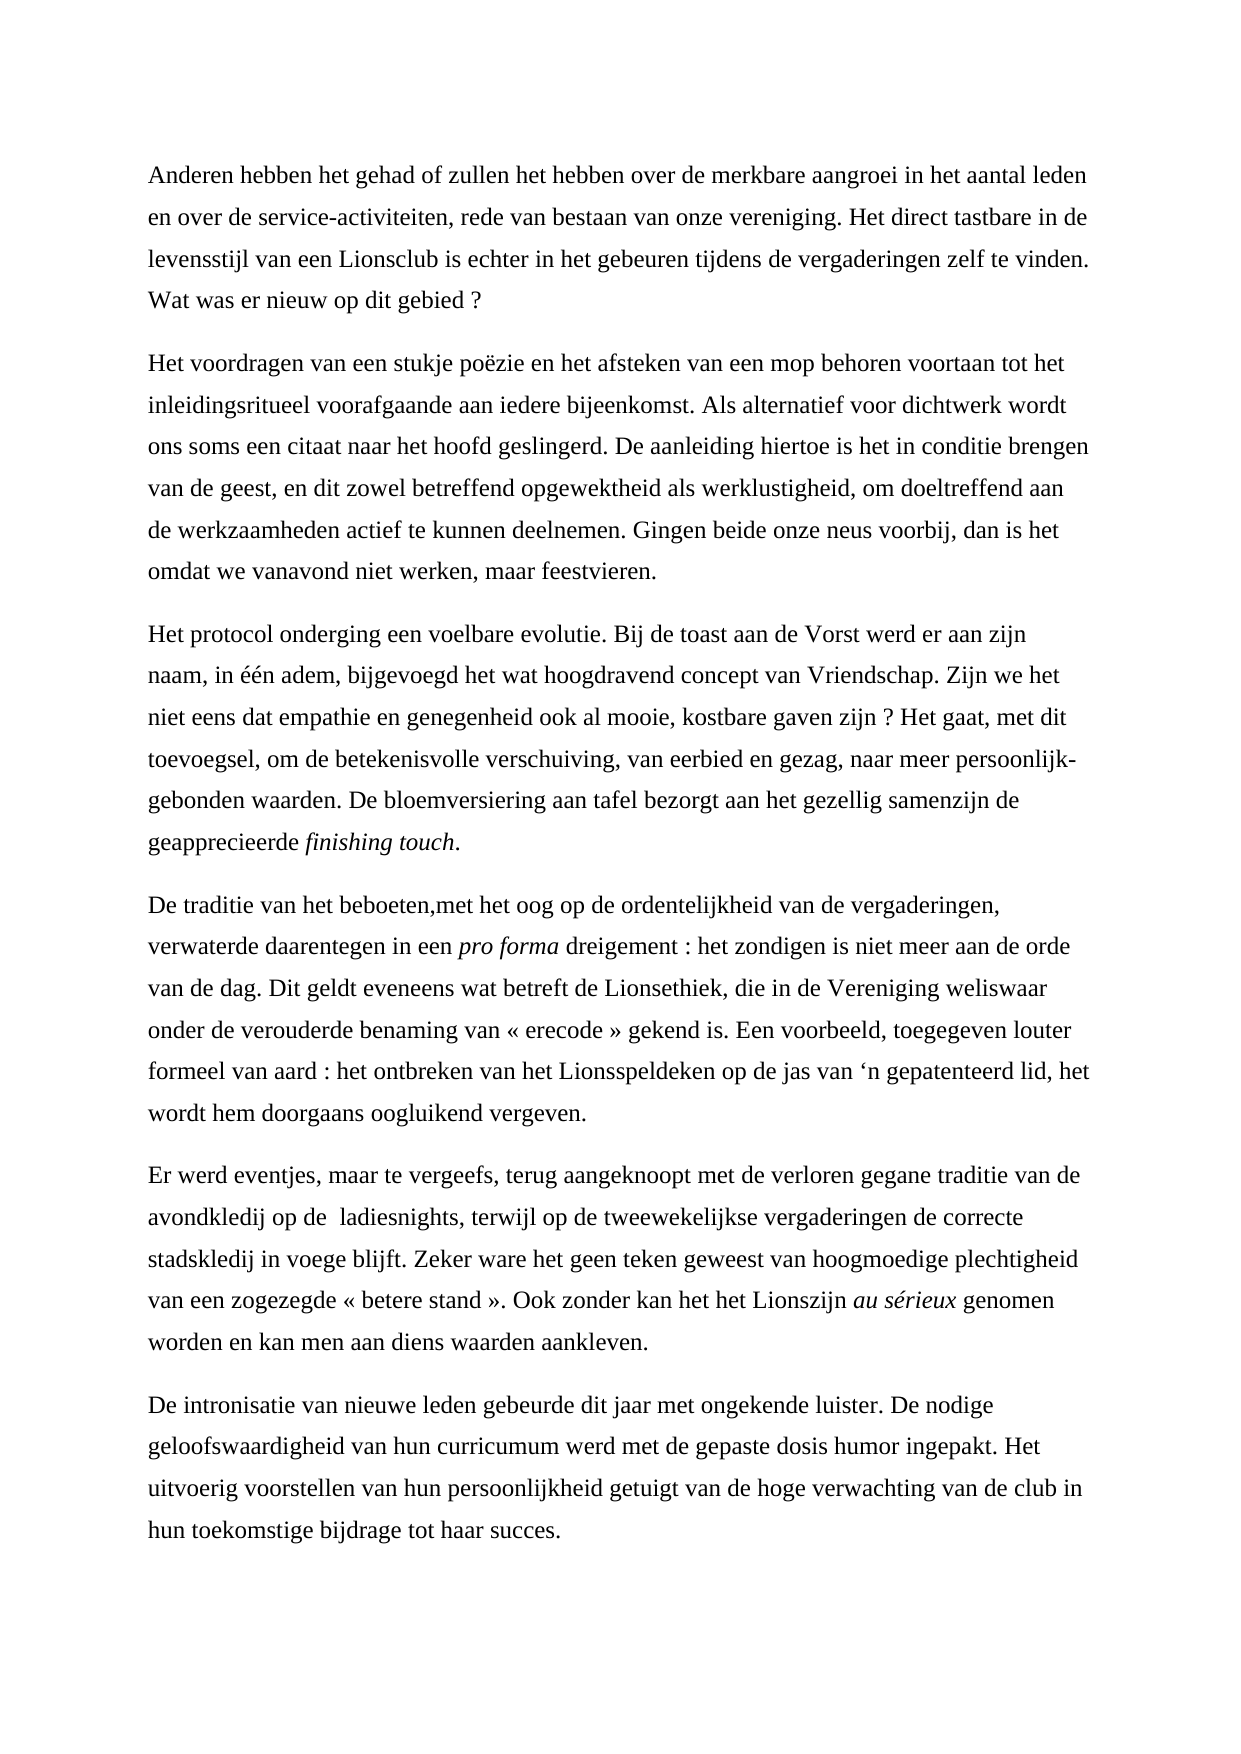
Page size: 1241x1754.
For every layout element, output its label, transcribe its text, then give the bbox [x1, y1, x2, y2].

text Het voordragen van een stukje poëzie en het afsteken van een mop behoren voortaan tot het inleidingsritueel voorafgaande aan iedere bijeenkomst. Als alternatief voor dichtwerk wordt ons soms een citaat naar het hoofd geslingerd. De aanleiding hiertoe is het in conditie brengen van de geest, en dit zowel betreffend opgewektheid als werklustigheid, om doeltreffend aan de werkzaamheden actief te kunnen deelnemen. Gingen beide onze neus voorbij, dan is het omdat we vanavond niet werken, maar feestvieren. [148, 335, 1093, 585]
text Er werd eventjes, maar te vergeefs, terug aangeknoopt met de verloren gegane traditie van de avondkledij op de ladiesnights, terwijl op de tweewekelijkse vergaderingen de correcte stadskledij in voege blijft. Zeker ware het geen teken geweest van hoogmoedige plechtigheid van een zogezegde « betere stand ». Ook zonder kan het het Lionszijn au sérieux genomen worden en kan men aan diens waarden aankleven. [148, 1148, 1093, 1356]
text Anderen hebben het gehad of zullen het hebben over de merkbare aangroei in het aantal leden en over de service-activiteiten, rede van bestaan van onze vereniging. Het direct tastbare in de levensstijl van een Lionsclub is echter in het gebeuren tijdens de vergaderingen zelf te vinden. Wat was er nieuw op dit gebied ? [148, 148, 1093, 314]
text Het protocol onderging een voelbare evolutie. Bij de toast aan de Vorst werd er aan zijn naam, in één adem, bijgevoegd het wat hoogdravend concept van Vriendschap. Zijn we het niet eens dat empathie en genegenheid ook al mooie, kostbare gaven zijn ? Het gaat, met dit toevoegsel, om de betekenisvolle verschuiving, van eerbied en gezag, naar meer persoonlijk-gebonden waarden. De bloemversiering aan tafel bezorgt aan het gezellig samenzijn de geapprecieerde finishing touch. [148, 606, 1093, 856]
text De intronisatie van nieuwe leden gebeurde dit jaar met ongekende luister. De nodige geloofswaardigheid van hun curricumum werd met de gepaste dosis humor ingepakt. Het uitvoerig voorstellen van hun persoonlijkheid getuigt van de hoge verwachting van de club in hun toekomstige bijdrage tot haar succes. [148, 1377, 1093, 1543]
text De traditie van het beboeten,met het oog op de ordentelijkheid van de vergaderingen, verwaterde daarentegen in een pro forma dreigement : het zondigen is niet meer aan de orde van de dag. Dit geldt eveneens wat betreft de Lionsethiek, die in de Vereniging weliswaar onder de verouderde benaming van « erecode » gekend is. Een voorbeeld, toegegeven louter formeel van aard : het ontbreken van het Lionsspeldeken op de jas van ‘n gepatenteerd lid, het wordt hem doorgaans oogluikend vergeven. [148, 877, 1093, 1127]
